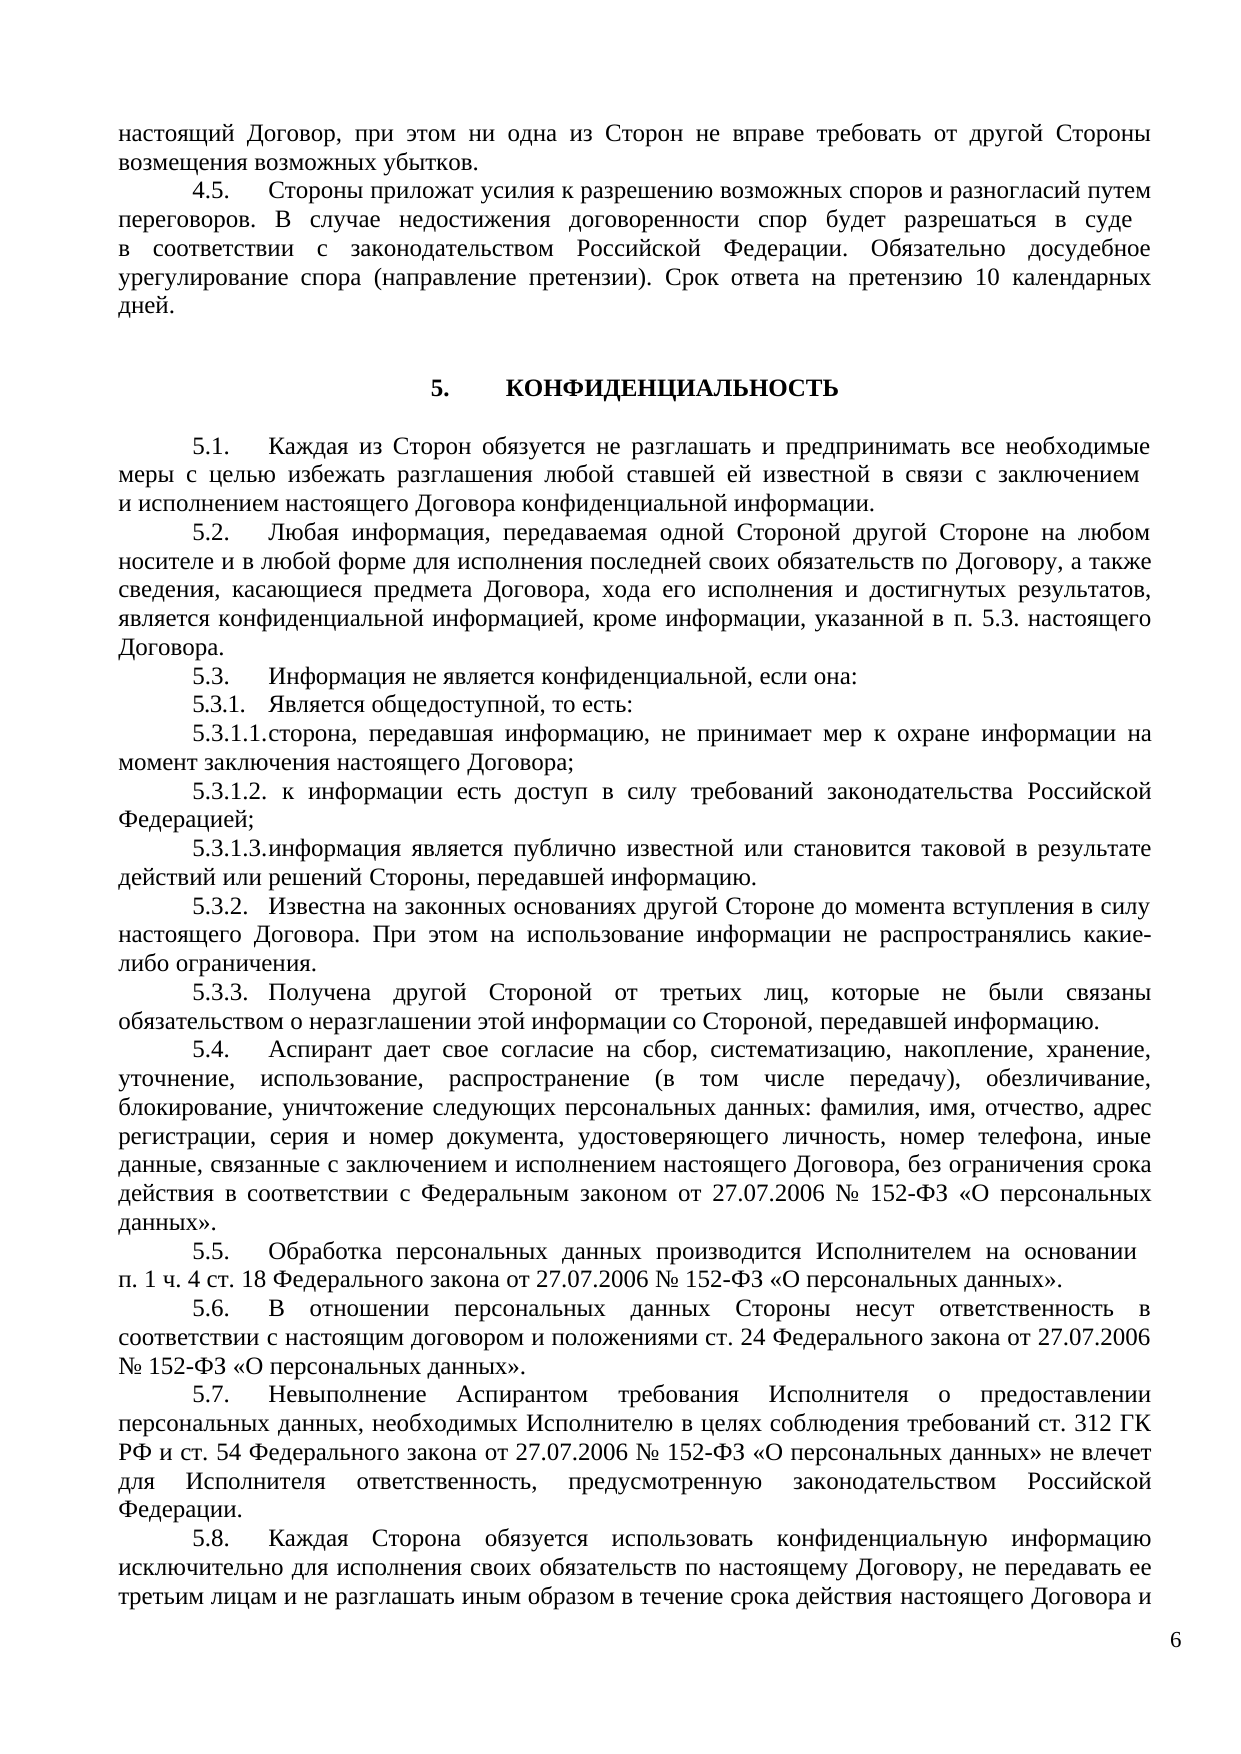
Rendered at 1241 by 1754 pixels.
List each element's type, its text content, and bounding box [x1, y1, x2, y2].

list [118, 118, 1152, 176]
list Невыполнение Аспирантом требования Исполнителя о предоставлении персональных данных, необходимых Исполнителю в целях соблюдения требований ст. 312 ГК РФ и ст. 54 Федерального закона от 27.07.2006 № 152-ФЗ «О персональных данных» не влечет для Исполнителя ответственность, предусмотренную законодательством Российской Федерации. [118, 1379, 1152, 1523]
subtitle КОНФИДЕНЦИАЛЬНОСТЬ [118, 373, 1152, 402]
list информация является публично известной или становится таковой в результате действий или решений Стороны, передавшей информацию. [118, 833, 1152, 891]
list к информации есть доступ в силу требований законодательства Российской Федерацией; [118, 776, 1152, 833]
list В отношении персональных данных Стороны несут ответственность в соответствии с настоящим договором и положениями ст. 24 Федерального закона от 27.07.2006 № 152-ФЗ «О персональных данных». [118, 1293, 1152, 1379]
list сторона, передавшая информацию, не принимает мер к охране информации на момент заключения настоящего Договора; [118, 718, 1152, 776]
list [118, 1523, 1152, 1609]
list Любая информация, передаваемая одной Стороной другой Стороне на любом носителе и в любой форме для исполнения последней своих обязательств по Договору, а также сведения, касающиеся предмета Договора, хода его исполнения и достигнутых результатов, является конфиденциальной информацией, кроме информации, указанной в п. 5.3. настоящего Договора. [118, 517, 1152, 661]
list Каждая из Сторон обязуется не разглашать и предпринимать все необходимые меры с целью избежать разглашения любой ставшей ей известной в связи с заключением и исполнением настоящего Договора конфиденциальной информации. [118, 431, 1152, 517]
list Аспирант дает свое согласие на сбор, систематизацию, накопление, хранение, уточнение, использование, распространение (в том числе передачу), обезличивание, блокирование, уничтожение следующих персональных данных: фамилия, имя, отчество, адрес регистрации, серия и номер документа, удостоверяющего личность, номер телефона, иные данные, связанные с заключением и исполнением настоящего Договора, без ограничения срока действия в соответствии с Федеральным законом от 27.07.2006 № 152-ФЗ «О персональных данных». [118, 1034, 1152, 1236]
list Информация не является конфиденциальной, если она: [118, 661, 1152, 689]
list Известна на законных основаниях другой Стороне до момента вступления в силу настоящего Договора. При этом на использование информации не распространялись какие-либо ограничения. [118, 891, 1152, 977]
list Обработка персональных данных производится Исполнителем на основании п. 1 ч. 4 ст. 18 Федерального закона от 27.07.2006 № 152-ФЗ «О персональных данных». [118, 1236, 1152, 1293]
list Является общедоступной, то есть: [118, 689, 1152, 718]
list Получена другой Стороной от третьих лиц, которые не были связаны обязательством о неразглашении этой информации со Стороной, передавшей информацию. [118, 977, 1152, 1034]
list Стороны приложат усилия к разрешению возможных споров и разногласий путем переговоров. В случае недостижения договоренности спор будет разрешаться в суде в соответствии с законодательством Российской Федерации. Обязательно досудебное урегулирование спора (направление претензии). Срок ответа на претензию 10 календарных дней. [118, 176, 1152, 319]
